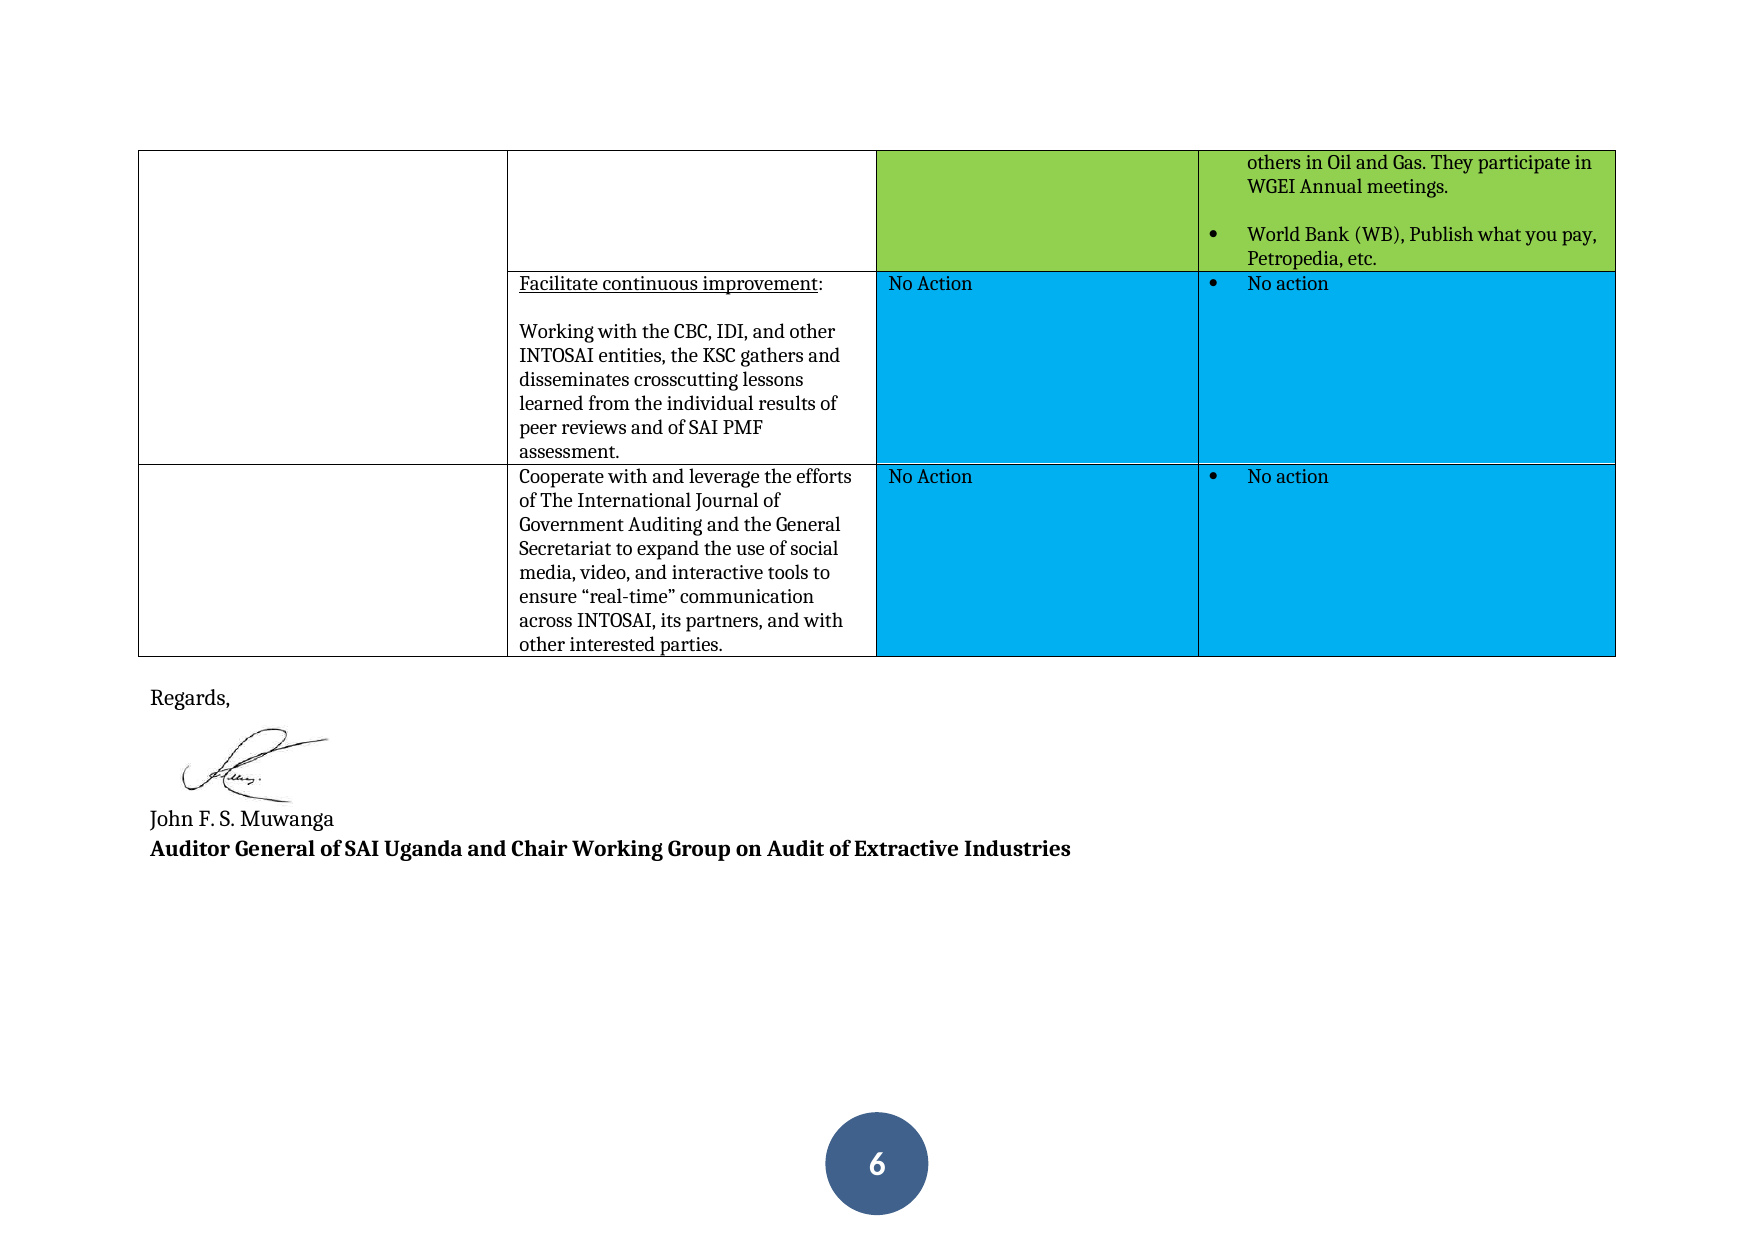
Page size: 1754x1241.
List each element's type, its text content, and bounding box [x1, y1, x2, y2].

table_cell [139, 465, 507, 656]
table_cell Cooperate with and leverage the efforts of The International Journal of Government Auditing and the General Secretariat to expand the use of social media, video, and interactive tools to ensure “real-time” communication across INTOSAI, its partners, and with other interested parties. [508, 465, 876, 656]
picture [150, 716, 342, 806]
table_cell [139, 151, 507, 463]
text John F. S. Muwanga [150, 806, 1604, 832]
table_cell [1199, 151, 1615, 271]
table_cell No action [1199, 272, 1615, 463]
table_cell No Action [877, 272, 1198, 463]
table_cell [877, 151, 1198, 271]
table_cell No Action [877, 465, 1198, 656]
table_cell No action [1199, 465, 1615, 656]
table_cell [508, 151, 876, 271]
table_cell Facilitate continuous improvement: Working with the CBC, IDI, and other INTOSAI entities, the KSC gathers and disseminates crosscutting lessons learned from the individual results of peer reviews and of SAI PMF assessment. [508, 272, 876, 463]
text Regards, [150, 685, 1604, 711]
text Auditor General of SAI Uganda and Chair Working Group on Audit of Extractive Industries [150, 836, 1604, 862]
